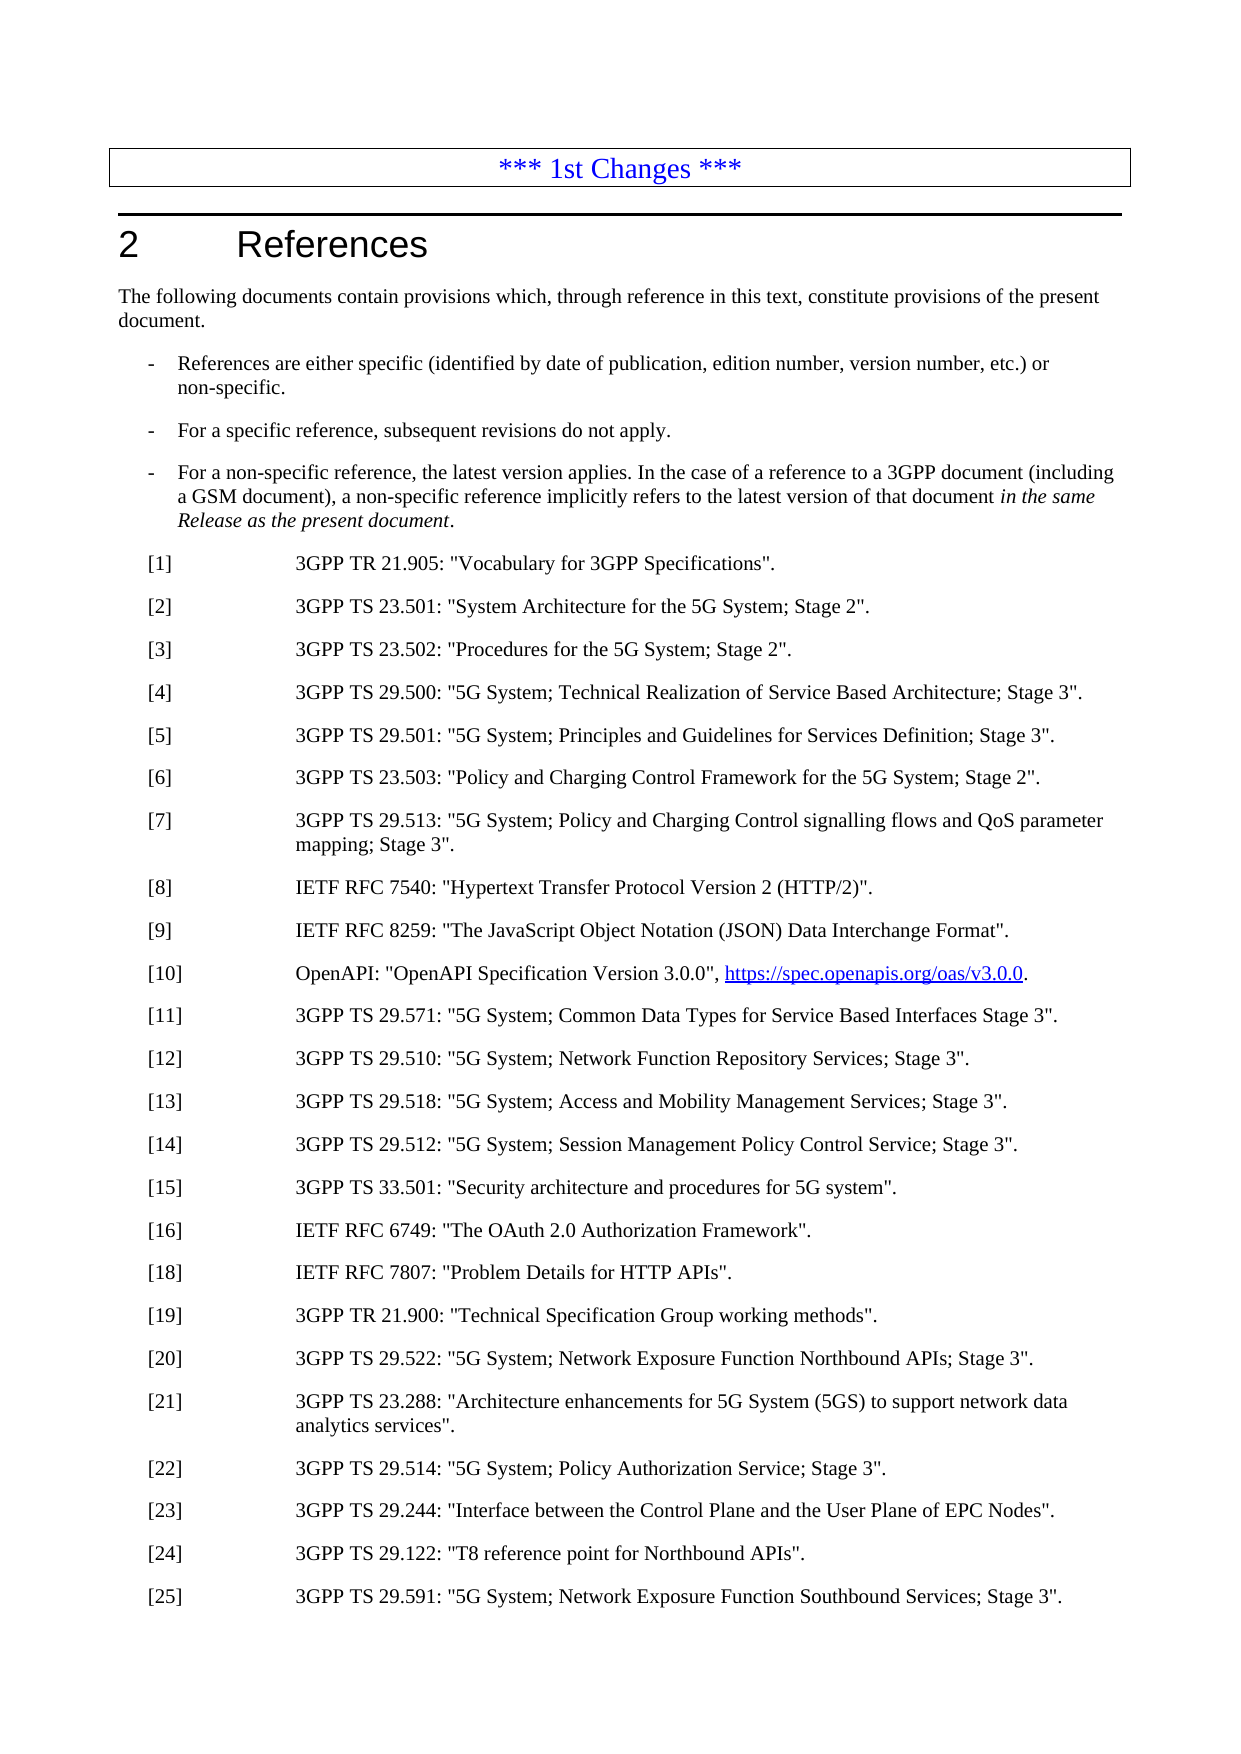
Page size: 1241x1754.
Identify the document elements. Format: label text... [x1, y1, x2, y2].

text The following documents contain provisions which, through reference in this text, constitute provisions of the present document. [118, 284, 1122, 332]
text [18] IETF RFC 7807: "Problem Details for HTTP APIs". [148, 1260, 1122, 1284]
text [10] OpenAPI: "OpenAPI Specification Version 3.0.0", https://spec.openapis.org/oas/v3.0.0. [148, 961, 1122, 985]
text [2] 3GPP TS 23.501: "System Architecture for the 5G System; Stage 2". [148, 594, 1122, 618]
text [7] 3GPP TS 29.513: "5G System; Policy and Charging Control signalling flows and QoS parameter mapping; Stage 3". [148, 808, 1122, 856]
text *** 1st Changes *** [110, 149, 1130, 186]
text [25] 3GPP TS 29.591: "5G System; Network Exposure Function Southbound Services; Stage 3". [148, 1584, 1122, 1608]
text [12] 3GPP TS 29.510: "5G System; Network Function Repository Services; Stage 3". [148, 1046, 1122, 1070]
text [23] 3GPP TS 29.244: "Interface between the Control Plane and the User Plane of EPC Nodes". [148, 1498, 1122, 1522]
text [13] 3GPP TS 29.518: "5G System; Access and Mobility Management Services; Stage 3". [148, 1089, 1122, 1113]
text [3] 3GPP TS 23.502: "Procedures for the 5G System; Stage 2". [148, 637, 1122, 661]
text [20] 3GPP TS 29.522: "5G System; Network Exposure Function Northbound APIs; Stage 3". [148, 1346, 1122, 1370]
text [19] 3GPP TR 21.900: "Technical Specification Group working methods". [148, 1303, 1122, 1327]
subtitle 2 References [118, 216, 1122, 265]
text - For a specific reference, subsequent revisions do not apply. [148, 417, 1122, 442]
text - For a non-specific reference, the latest version applies. In the case of a reference to a 3GPP document (including a GSM document), a non-specific reference implicitly refers to the latest version of that document in the same Release as the present document. [148, 460, 1122, 532]
text [4] 3GPP TS 29.500: "5G System; Technical Realization of Service Based Architecture; Stage 3". [148, 680, 1122, 704]
text [16] IETF RFC 6749: "The OAuth 2.0 Authorization Framework". [148, 1217, 1122, 1242]
text [6] 3GPP TS 23.503: "Policy and Charging Control Framework for the 5G System; Stage 2". [148, 765, 1122, 789]
text [11] 3GPP TS 29.571: "5G System; Common Data Types for Service Based Interfaces Stage 3". [148, 1003, 1122, 1027]
text [21] 3GPP TS 23.288: "Architecture enhancements for 5G System (5GS) to support network data analytics services". [148, 1389, 1122, 1437]
text [5] 3GPP TS 29.501: "5G System; Principles and Guidelines for Services Definition; Stage 3". [148, 722, 1122, 747]
text [15] 3GPP TS 33.501: "Security architecture and procedures for 5G system". [148, 1175, 1122, 1199]
text [8] IETF RFC 7540: "Hypertext Transfer Protocol Version 2 (HTTP/2)". [148, 875, 1122, 899]
text [9] IETF RFC 8259: "The JavaScript Object Notation (JSON) Data Interchange Format". [148, 918, 1122, 942]
text [24] 3GPP TS 29.122: "T8 reference point for Northbound APIs". [148, 1541, 1122, 1565]
text [1] 3GPP TR 21.905: "Vocabulary for 3GPP Specifications". [148, 551, 1122, 575]
text [14] 3GPP TS 29.512: "5G System; Session Management Policy Control Service; Stage 3". [148, 1132, 1122, 1156]
text - References are either specific (identified by date of publication, edition number, version number, etc.) or non-specific. [148, 351, 1122, 399]
text [22] 3GPP TS 29.514: "5G System; Policy Authorization Service; Stage 3". [148, 1456, 1122, 1480]
